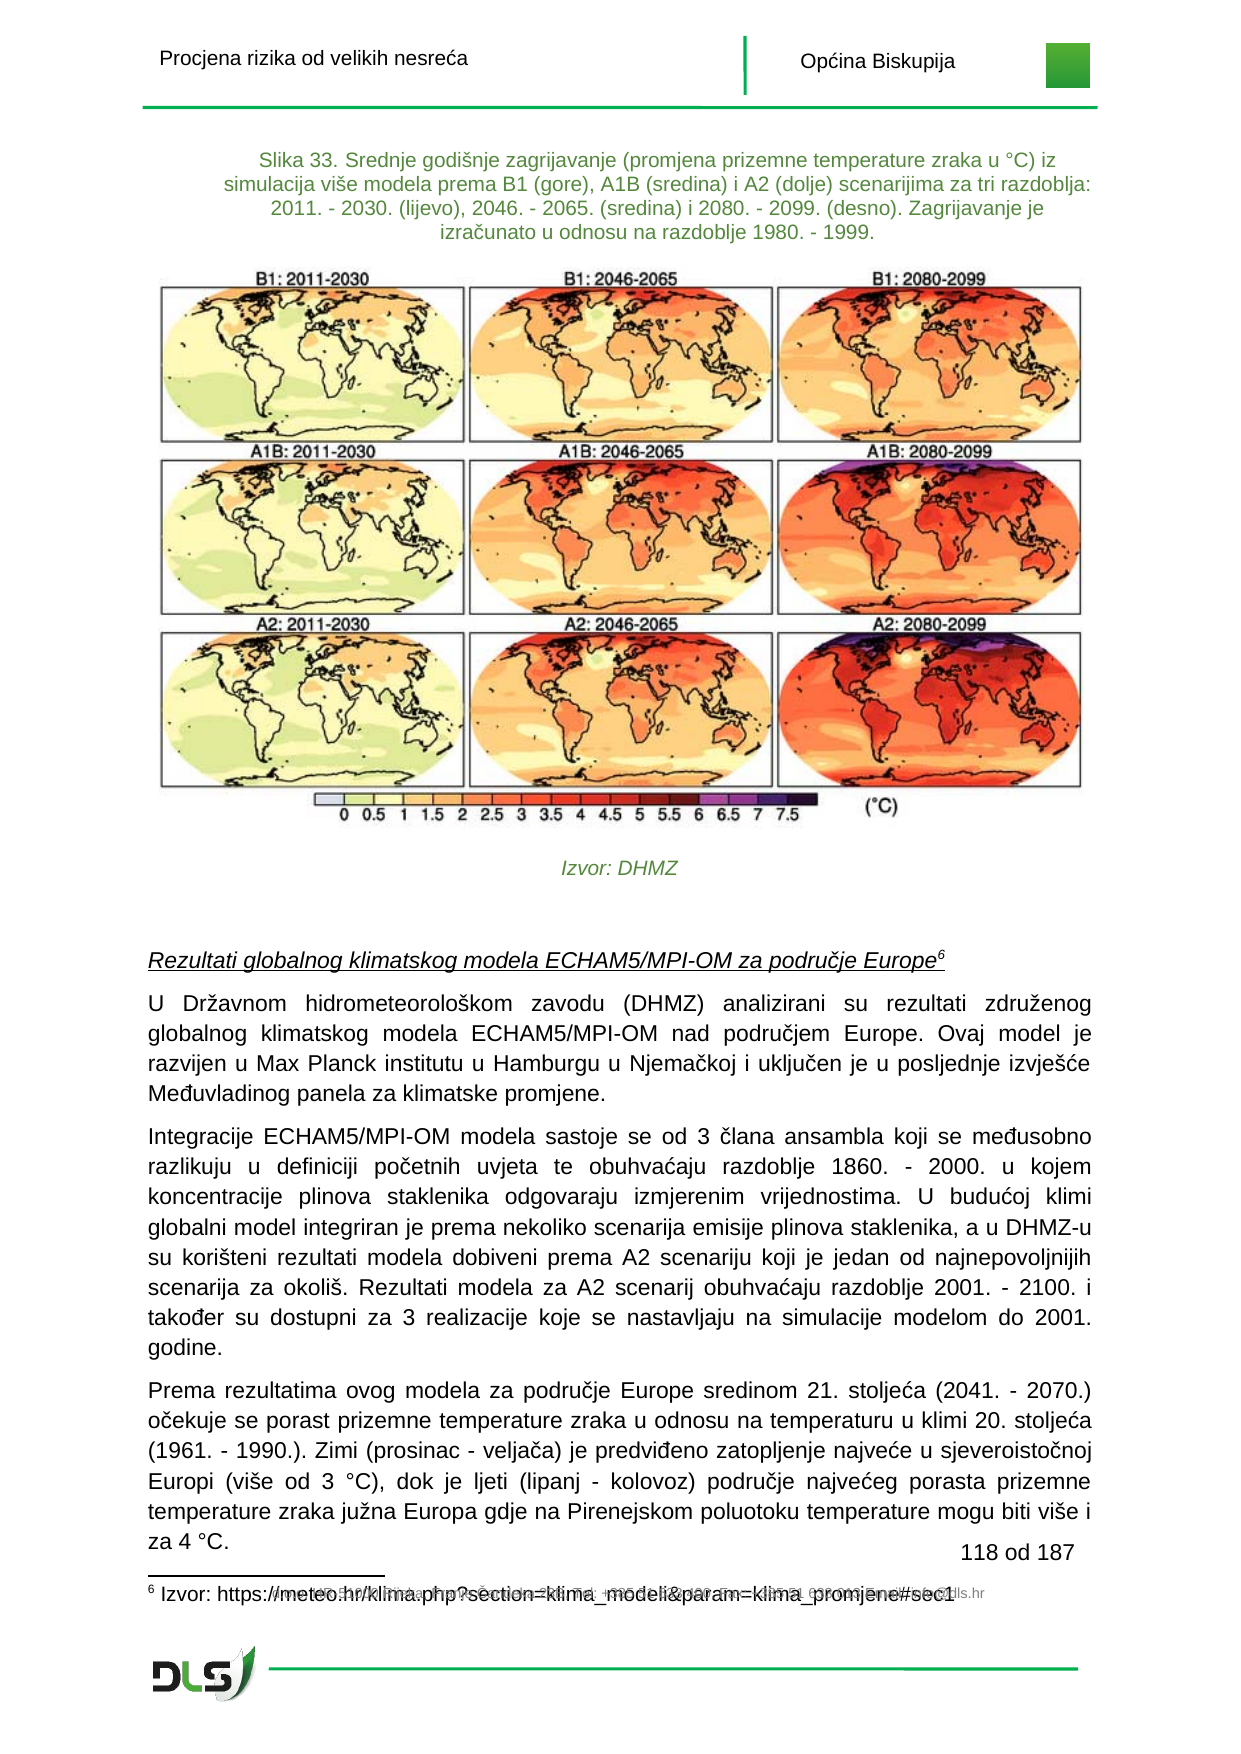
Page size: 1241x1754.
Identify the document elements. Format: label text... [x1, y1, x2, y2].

text Rezultati globalnog klimatskog modela ECHAM5/MPI-OM za područje Europe [148, 947, 1092, 973]
text Integracije ECHAM5/MPI-OM modela sastoje se od 3 člana ansambla koji se međusobno razlikuju u definiciji početnih uvjeta te obuhvaćaju razdoblje 1860. - 2000. u kojem koncentracije plinova staklenika odgovaraju izmjerenim vrijednostima. U budućoj klimi globalni model integriran je prema nekoliko scenarija emisije plinova staklenika, a u DHMZ-u su korišteni rezultati modela dobiveni prema A2 scenariju koji je jedan od najnepovoljnijih scenarija za okoliš. Rezultati modela za A2 scenarij obuhvaćaju razdoblje 2001. - 2100. i također su dostupni za 3 realizacije koje se nastavljaju na simulacije modelom do 2001. godine. [148, 1123, 1092, 1361]
text Prema rezultatima ovog modela za područje Europe sredinom 21. stoljeća (2041. - 2070.) očekuje se porast prizemne temperature zraka u odnosu na temperaturu u klimi 20. stoljeća (1961. - 1990.). Zimi (prosinac - veljača) je predviđeno zatopljenje najveće u sjeveroistočnoj Europi (više od 3 °C), dok je ljeti (lipanj - kolovoz) područje najvećeg porasta prizemne temperature zraka južna Europa gdje na Pirenejskom poluotoku temperature mogu biti više i za 4 °C. [148, 1377, 1092, 1554]
text Izvor: DHMZ [148, 856, 1092, 880]
picture [1044, 41, 1091, 89]
text Slika 33. Srednje godišnje zagrijavanje (promjena prizemne temperature zraka u °C) iz simulacija više modela prema B1 (gore), A1B (sredina) i A2 (dolje) scenarijima za tri razdoblja: 2011. - 2030. (lijevo), 2046. - 2065. (sredina) i 2080. - 2099. (desno). Zagrijavanje je izračunato u odnosu na razdoblje 1980. - 1999. [223, 148, 1092, 243]
picture [147, 256, 1093, 836]
picture [150, 1643, 257, 1704]
text U Državnom hidrometeorološkom zavodu (DHMZ) analizirani su rezultati združenog globalnog klimatskog modela ECHAM5/MPI-OM nad područjem Europe. Ovaj model je razvijen u Max Planck institutu u Hamburgu u Njemačkoj i uključen je u posljednje izvješće Međuvladinog panela za klimatske promjene. [148, 989, 1092, 1107]
